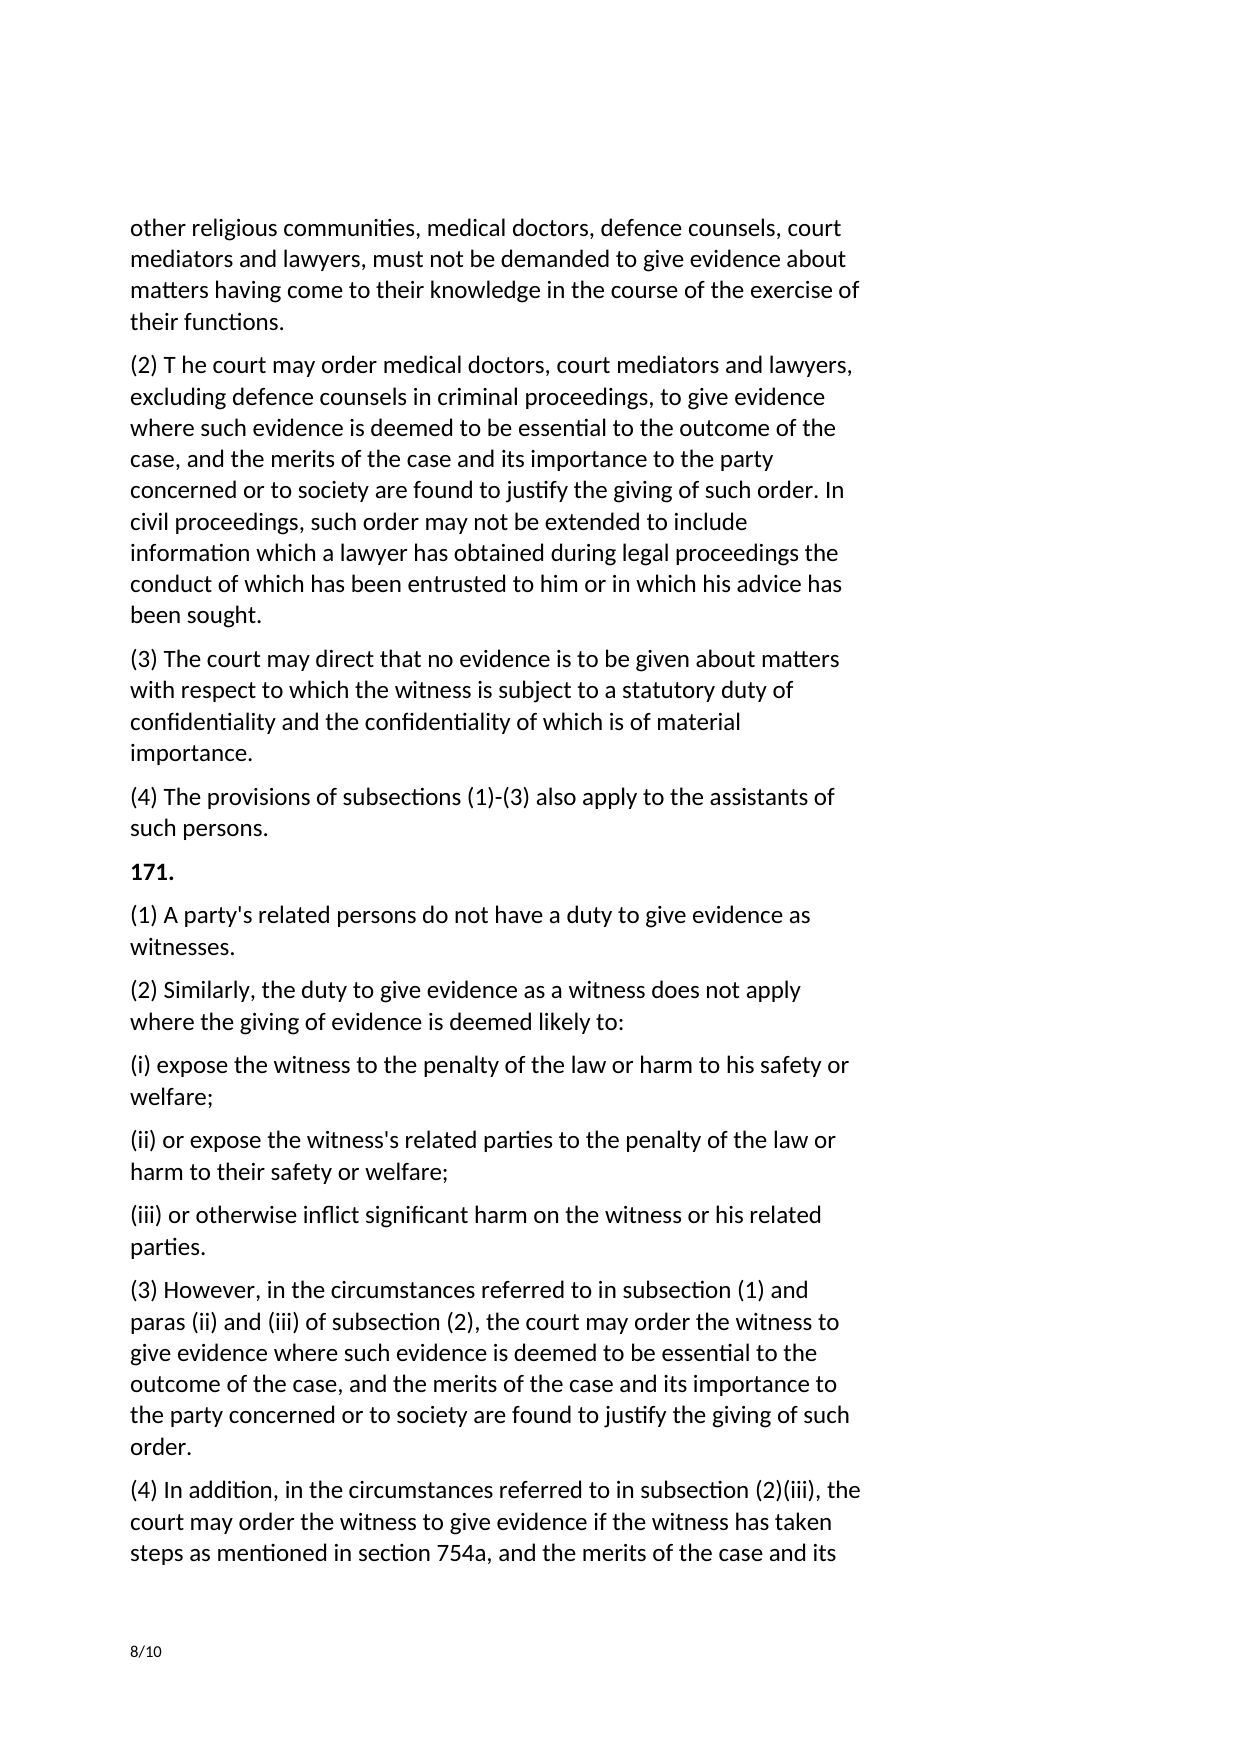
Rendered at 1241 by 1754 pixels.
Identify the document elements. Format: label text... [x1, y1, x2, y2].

text (3) The court may direct that no evidence is to be given about matters with respect to which the witness is subject to a statutory duty of confidentiality and the confidentiality of which is of material importance. [130, 642, 862, 767]
text (ii) or expose the witness's related parties to the penalty of the law or harm to their safety or welfare; [130, 1124, 862, 1186]
text (2) Similarly, the duty to give evidence as a witness does not apply where the giving of evidence is deemed likely to: [130, 974, 862, 1036]
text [130, 1474, 862, 1567]
text 171. [130, 855, 862, 886]
text (3) However, in the circumstances referred to in subsection (1) and paras (ii) and (iii) of subsection (2), the court may order the witness to give evidence where such evidence is deemed to be essential to the outcome of the case, and the merits of the case and its importance to the party concerned or to society are found to justify the giving of such order. [130, 1274, 862, 1461]
text (1) A party's related persons do not have a duty to give evidence as witnesses. [130, 899, 862, 961]
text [130, 211, 862, 336]
text (4) The provisions of subsections (1)-(3) also apply to the assistants of such persons. [130, 780, 862, 842]
text (2) T he court may order medical doctors, court mediators and lawyers, excluding defence counsels in criminal proceedings, to give evidence where such evidence is deemed to be essential to the outcome of the case, and the merits of the case and its importance to the party concerned or to society are found to justify the giving of such order. In civil proceedings, such order may not be extended to include information which a lawyer has obtained during legal proceedings the conduct of which has been entrusted to him or in which his advice has been sought. [130, 349, 862, 630]
text (i) expose the witness to the penalty of the law or harm to his safety or welfare; [130, 1049, 862, 1111]
text (iii) or otherwise inflict significant harm on the witness or his related parties. [130, 1199, 862, 1261]
